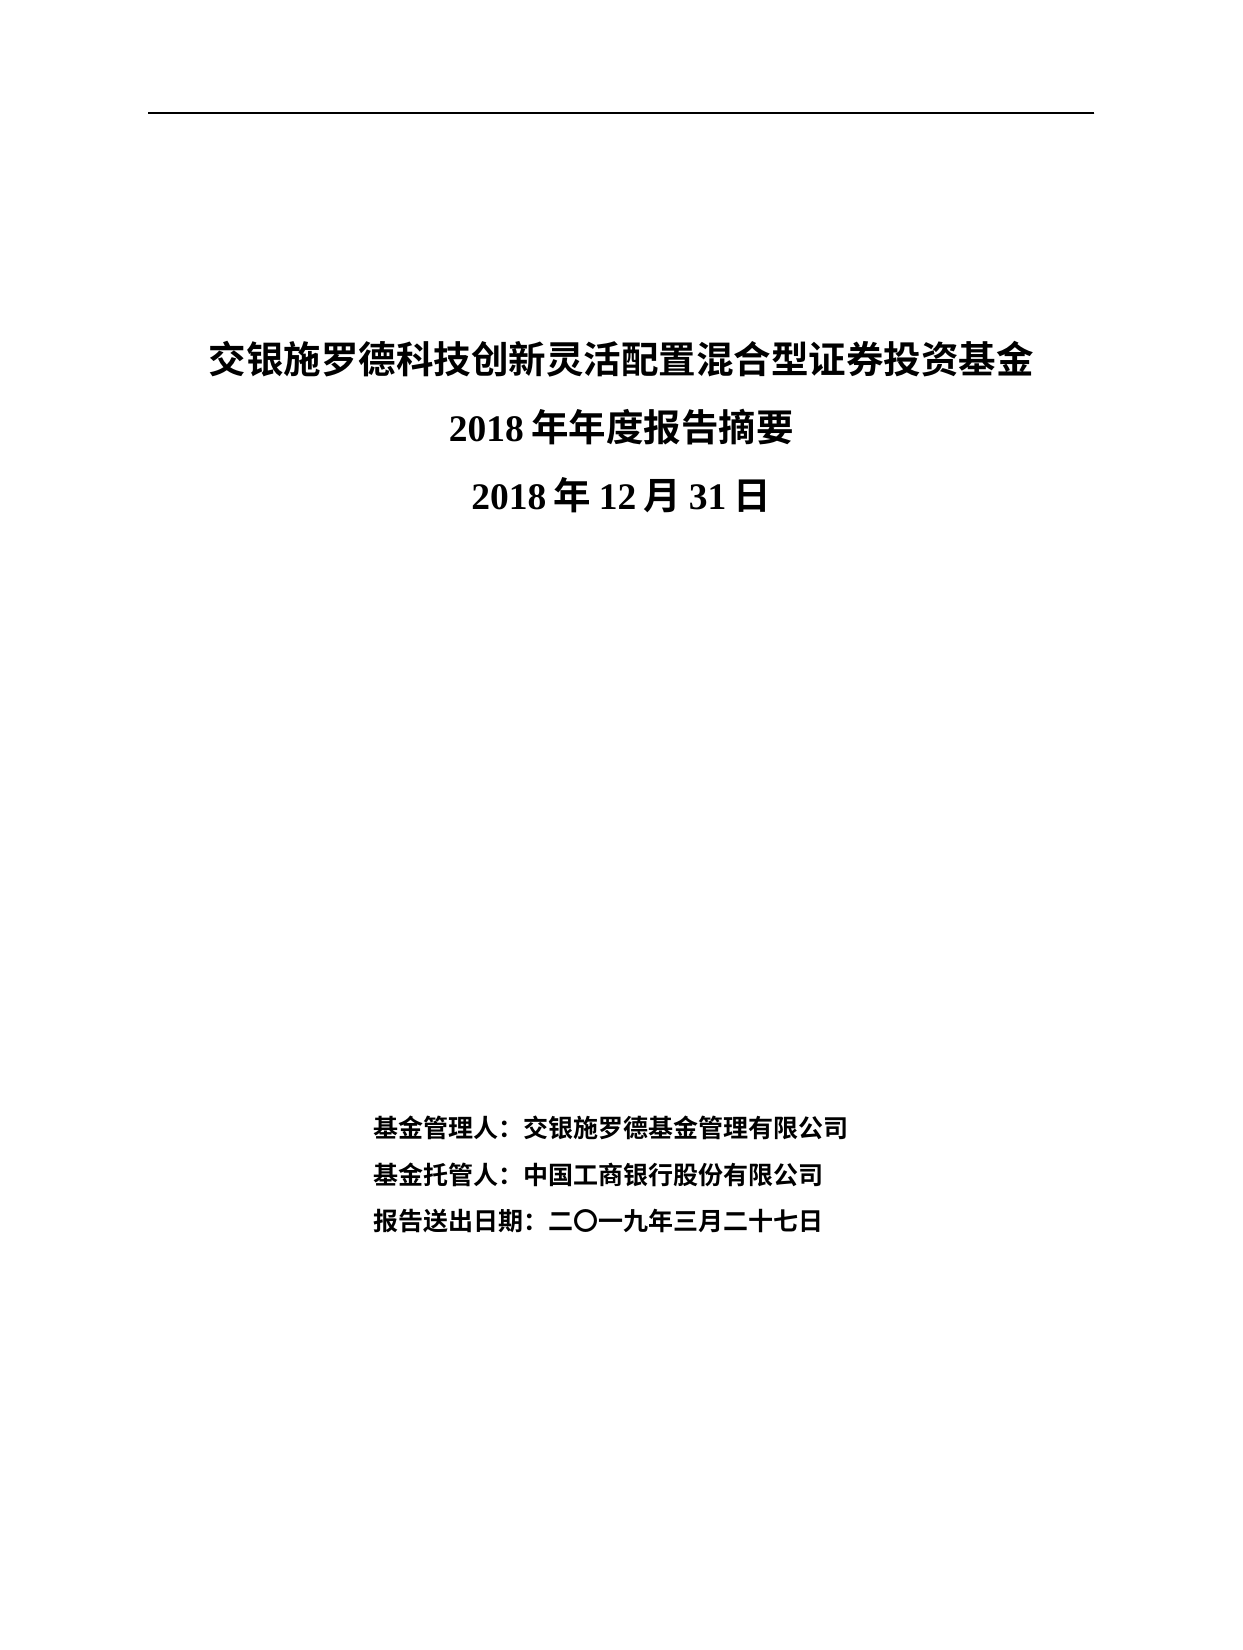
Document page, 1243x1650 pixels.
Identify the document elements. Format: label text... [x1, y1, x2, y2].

text 报告送出日期：二〇一九年三月二十七日 [148, 1202, 1094, 1238]
text 基金托管人：中国工商银行股份有限公司 [148, 1155, 1094, 1192]
text 交银施罗德科技创新灵活配置混合型证券投资基金 [148, 329, 1094, 384]
text 基金管理人：交银施罗德基金管理有限公司 [148, 1109, 1094, 1145]
text 2018年年度报告摘要 [148, 398, 1094, 452]
text 2018年12月31日 [148, 466, 1094, 520]
